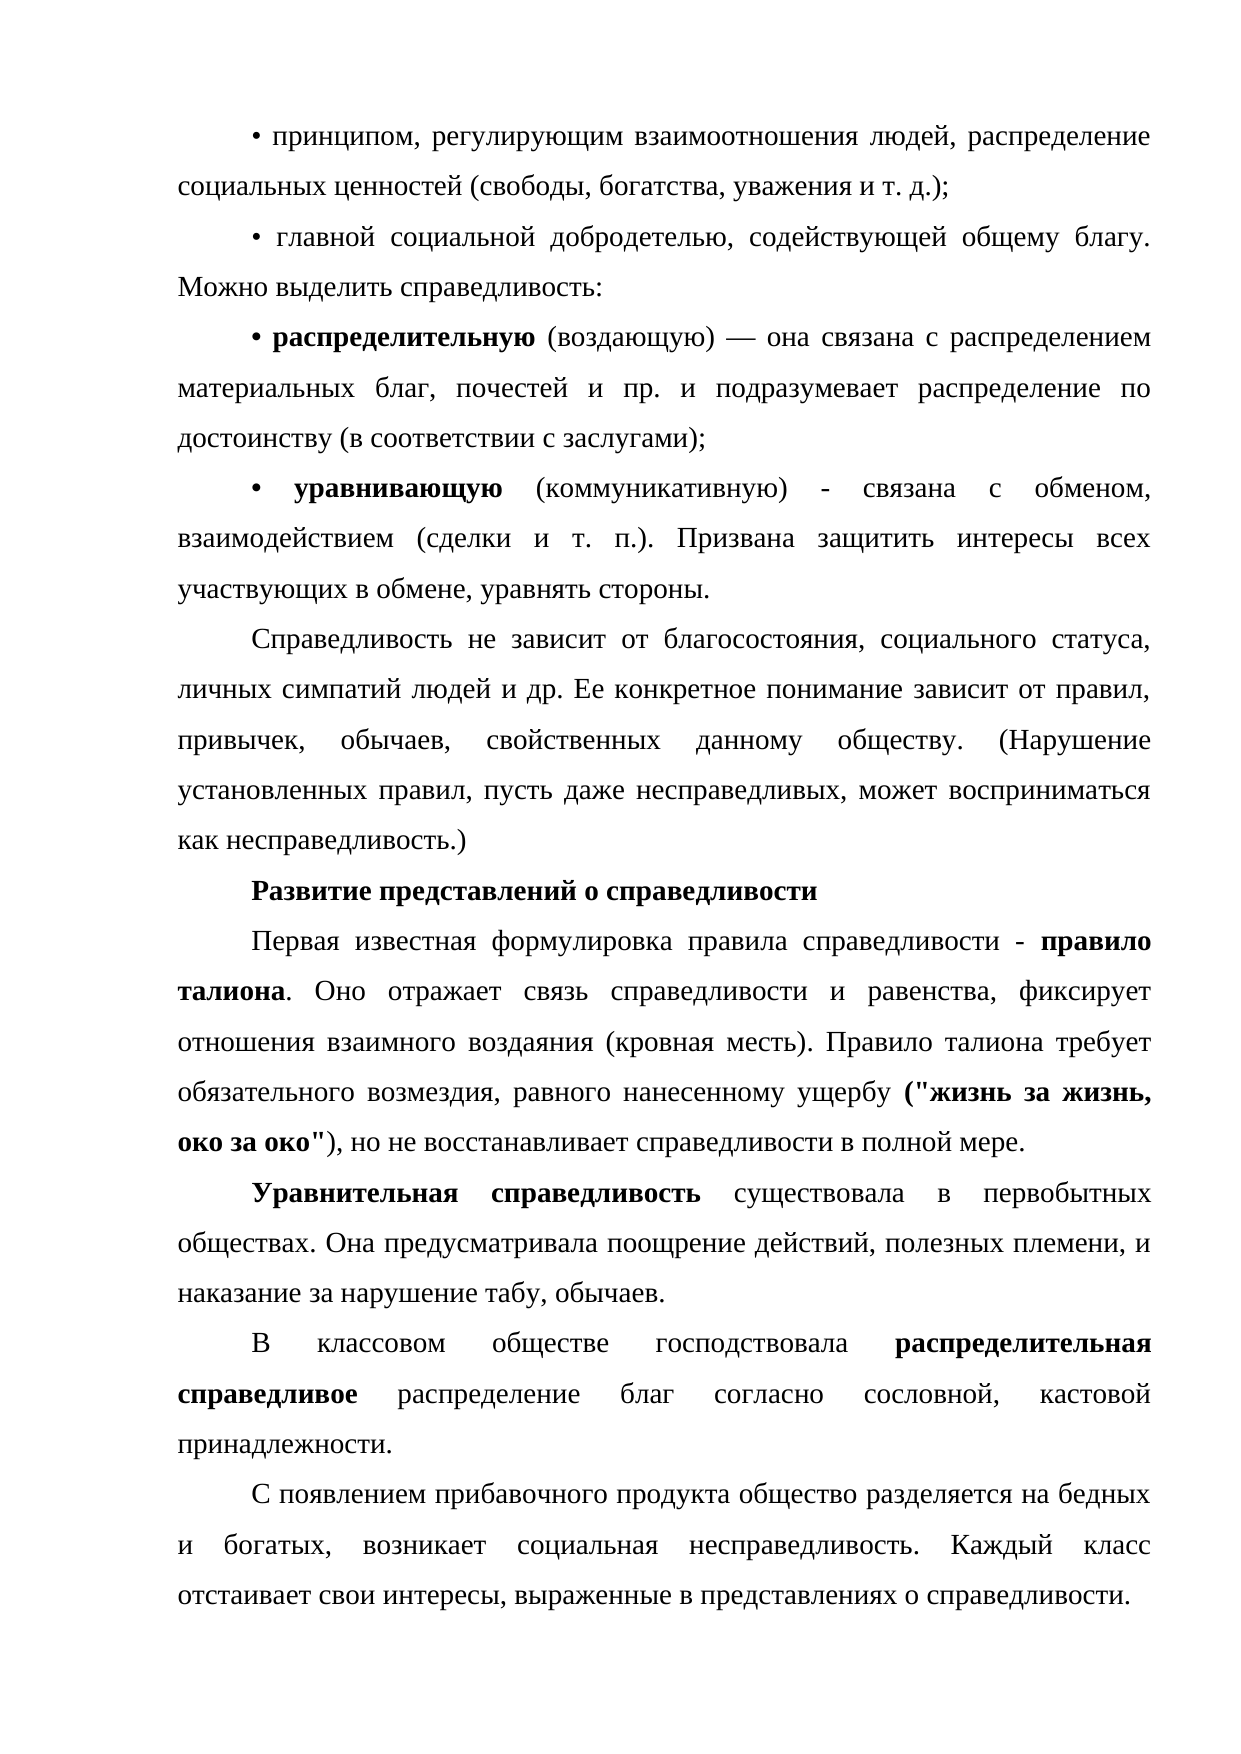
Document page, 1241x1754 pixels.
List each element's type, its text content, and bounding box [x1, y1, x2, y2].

text • главной социальной добродетелью, содействующей общему благу. Можно выделить справедливость: [177, 219, 1152, 303]
text Первая известная формулировка правила справедливости - правило талиона. Оно отражает связь справедливости и равенства, фиксирует отношения взаимного воздаяния (кровная месть). Правило талиона требует обязательного возмездия, равного нанесенному ущербу ("жизнь за жизнь, око за око"), но не восстанавливает справедливости в полной мере. [177, 923, 1152, 1158]
text • распределительную (воздающую) — она связана с распределением материальных благ, почестей и пр. и подразумевает распределение по достоинству (в соответствии с заслугами); [177, 319, 1152, 453]
text Развитие представлений о справедливости [251, 873, 1152, 906]
text В классовом обществе господствовала распределительная справедливое распределение благ согласно сословной, кастовой принадлежности. [177, 1326, 1152, 1460]
text • уравнивающую (коммуникативную) - связана с обменом, взаимодействием (сделки и т. п.). Призвана защитить интересы всех участвующих в обмене, уравнять стороны. [177, 470, 1152, 604]
text С появлением прибавочного продукта общество разделяется на бедных и богатых, возникает социальная несправедливость. Каждый класс отстаивает свои интересы, выраженные в представлениях о справедливости. [177, 1477, 1152, 1611]
text • принципом, регулирующим взаимоотношения людей, распределение социальных ценностей (свободы, богатства, уважения и т. д.); [177, 118, 1152, 202]
text Уравнительная справедливость существовала в первобытных обществах. Она предусматривала поощрение действий, полезных племени, и наказание за нарушение табу, обычаев. [177, 1175, 1152, 1309]
text Справедливость не зависит от благосостояния, социального статуса, личных симпатий людей и др. Ее конкретное понимание зависит от правил, привычек, обычаев, свойственных данному обществу. (Нарушение установленных правил, пусть даже несправедливых, может восприниматься как несправедливость.) [177, 621, 1152, 856]
